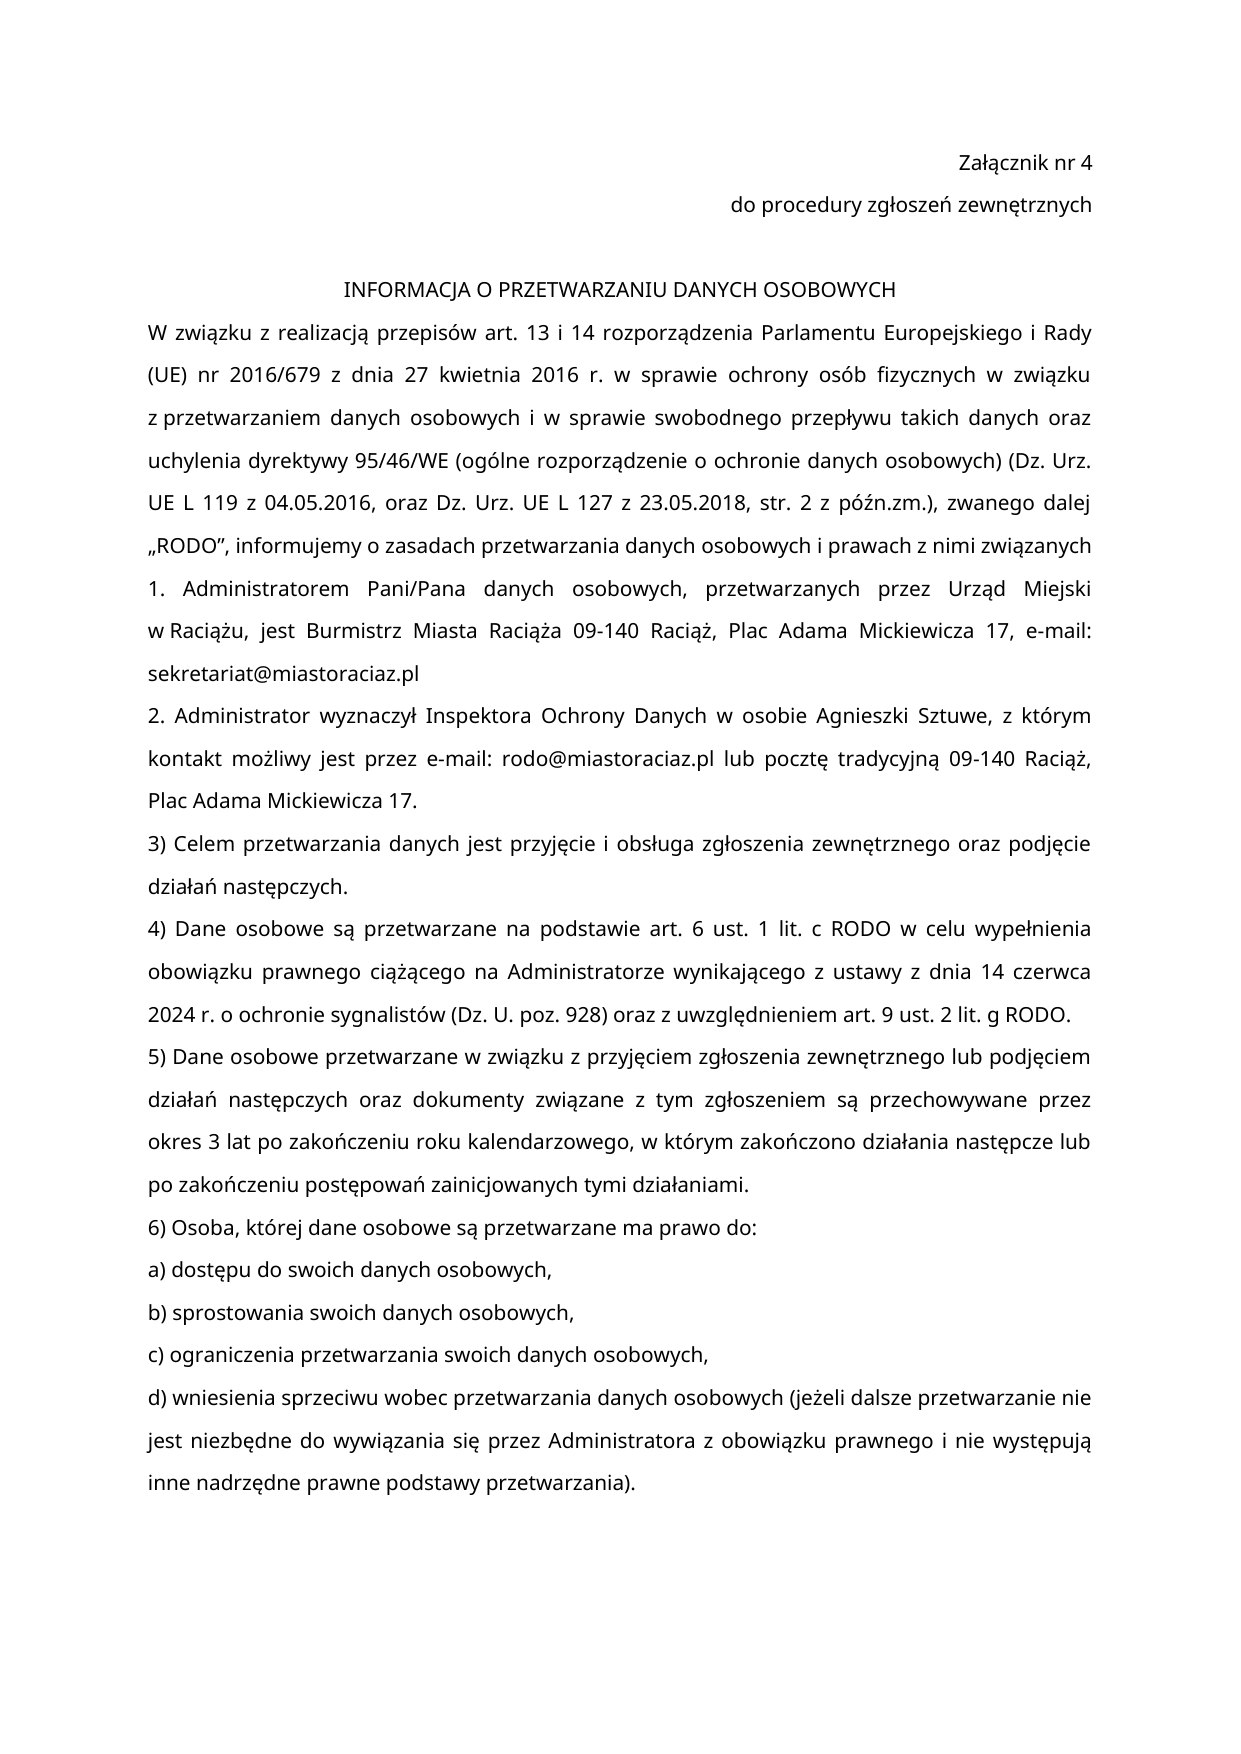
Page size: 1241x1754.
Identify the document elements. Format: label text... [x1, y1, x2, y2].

text 5) Dane osobowe przetwarzane w związku z przyjęciem zgłoszenia zewnętrznego lub podjęciem działań następczych oraz dokumenty związane z tym zgłoszeniem są przechowywane przez okres 3 lat po zakończeniu roku kalendarzowego, w którym zakończono działania następcze lub po zakończeniu postępowań zainicjowanych tymi działaniami. [148, 1042, 1093, 1198]
text 1. Administratorem Pani/Pana danych osobowych, przetwarzanych przez Urząd Miejski w Raciążu, jest Burmistrz Miasta Raciąża 09-140 Raciąż, Plac Adama Mickiewicza 17, e-mail: sekretariat@miastoraciaz.pl [148, 574, 1093, 687]
text 2. Administrator wyznaczył Inspektora Ochrony Danych w osobie Agnieszki Sztuwe, z którym kontakt możliwy jest przez e-mail: rodo@miastoraciaz.pl lub pocztę tradycyjną 09-140 Raciąż, Plac Adama Mickiewicza 17. [148, 701, 1093, 815]
text a) dostępu do swoich danych osobowych, [148, 1255, 1093, 1284]
text 6) Osoba, której dane osobowe są przetwarzane ma prawo do: [148, 1213, 1093, 1241]
text do procedury zgłoszeń zewnętrznych [148, 190, 1093, 219]
text d) wniesienia sprzeciwu wobec przetwarzania danych osobowych (jeżeli dalsze przetwarzanie nie jest niezbędne do wywiązania się przez Administratora z obowiązku prawnego i nie występują inne nadrzędne prawne podstawy przetwarzania). [148, 1383, 1093, 1497]
text INFORMACJA O PRZETWARZANIU DANYCH OSOBOWYCH [148, 275, 1093, 304]
text Załącznik nr 4 [148, 148, 1093, 176]
text c) ograniczenia przetwarzania swoich danych osobowych, [148, 1341, 1093, 1369]
text b) sprostowania swoich danych osobowych, [148, 1298, 1093, 1326]
text 4) Dane osobowe są przetwarzane na podstawie art. 6 ust. 1 lit. c RODO w celu wypełnienia obowiązku prawnego ciążącego na Administratorze wynikającego z ustawy z dnia 14 czerwca 2024 r. o ochronie sygnalistów (Dz. U. poz. 928) oraz z uwzględnieniem art. 9 ust. 2 lit. g RODO. [148, 914, 1093, 1028]
text 3) Celem przetwarzania danych jest przyjęcie i obsługa zgłoszenia zewnętrznego oraz podjęcie działań następczych. [148, 829, 1093, 900]
text W związku z realizacją przepisów art. 13 i 14 rozporządzenia Parlamentu Europejskiego i Rady (UE) nr 2016/679 z dnia 27 kwietnia 2016 r. w sprawie ochrony osób fizycznych w związku z przetwarzaniem danych osobowych i w sprawie swobodnego przepływu takich danych oraz uchylenia dyrektywy 95/46/WE (ogólne rozporządzenie o ochronie danych osobowych) (Dz. Urz. UE L 119 z 04.05.2016, oraz Dz. Urz. UE L 127 z 23.05.2018, str. 2 z późn.zm.), zwanego dalej „RODO”, informujemy o zasadach przetwarzania danych osobowych i prawach z nimi związanych [148, 318, 1093, 559]
